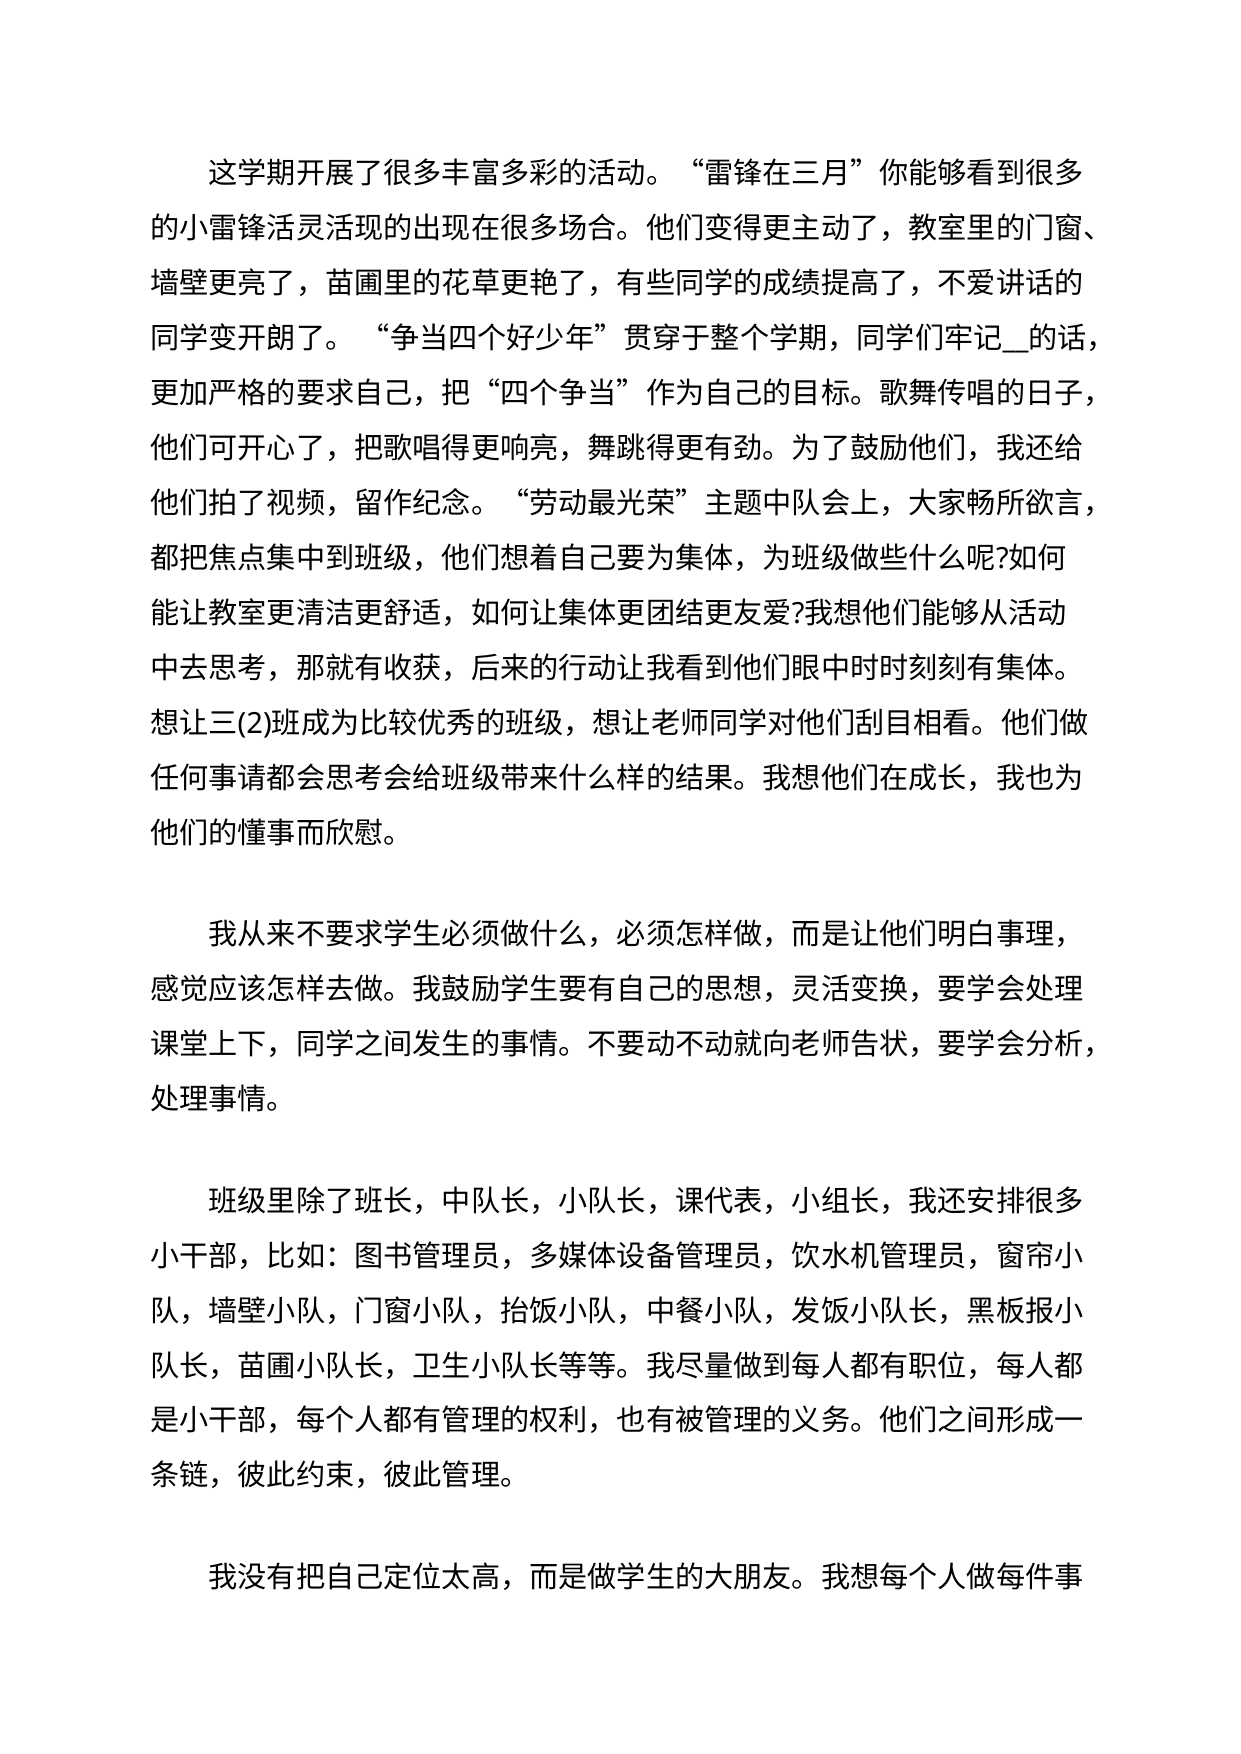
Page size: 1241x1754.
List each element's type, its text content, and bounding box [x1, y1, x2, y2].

text 我从来不要求学生必须做什么，必须怎样做，而是让他们明白事理，感觉应该怎样去做。我鼓励学生要有自己的思想，灵活变换，要学会处理课堂上下，同学之间发生的事情。不要动不动就向老师告状，要学会分析，处理事情。 [150, 911, 1090, 1118]
text 班级里除了班长，中队长，小队长，课代表，小组长，我还安排很多小干部，比如：图书管理员，多媒体设备管理员，饮水机管理员，窗帘小队，墙壁小队，门窗小队，抬饭小队，中餐小队，发饭小队长，黑板报小队长，苗圃小队长，卫生小队长等等。我尽量做到每人都有职位，每人都是小干部，每个人都有管理的权利，也有被管理的义务。他们之间形成一条链，彼此约束，彼此管理。 [150, 1177, 1090, 1494]
text 这学期开展了很多丰富多彩的活动。“雷锋在三月”你能够看到很多的小雷锋活灵活现的出现在很多场合。他们变得更主动了，教室里的门窗、墙壁更亮了，苗圃里的花草更艳了，有些同学的成绩提高了，不爱讲话的同学变开朗了。 “争当四个好少年”贯穿于整个学期，同学们牢记__的话，更加严格的要求自己，把“四个争当”作为自己的目标。歌舞传唱的日子，他们可开心了，把歌唱得更响亮，舞跳得更有劲。为了鼓励他们，我还给他们拍了视频，留作纪念。“劳动最光荣”主题中队会上，大家畅所欲言，都把焦点集中到班级，他们想着自己要为集体，为班级做些什么呢?如何能让教室更清洁更舒适，如何让集体更团结更友爱?我想他们能够从活动中去思考，那就有收获，后来的行动让我看到他们眼中时时刻刻有集体。想让三(2)班成为比较优秀的班级，想让老师同学对他们刮目相看。他们做任何事请都会思考会给班级带来什么样的结果。我想他们在成长，我也为他们的懂事而欣慰。 [150, 150, 1090, 851]
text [150, 1554, 1090, 1596]
